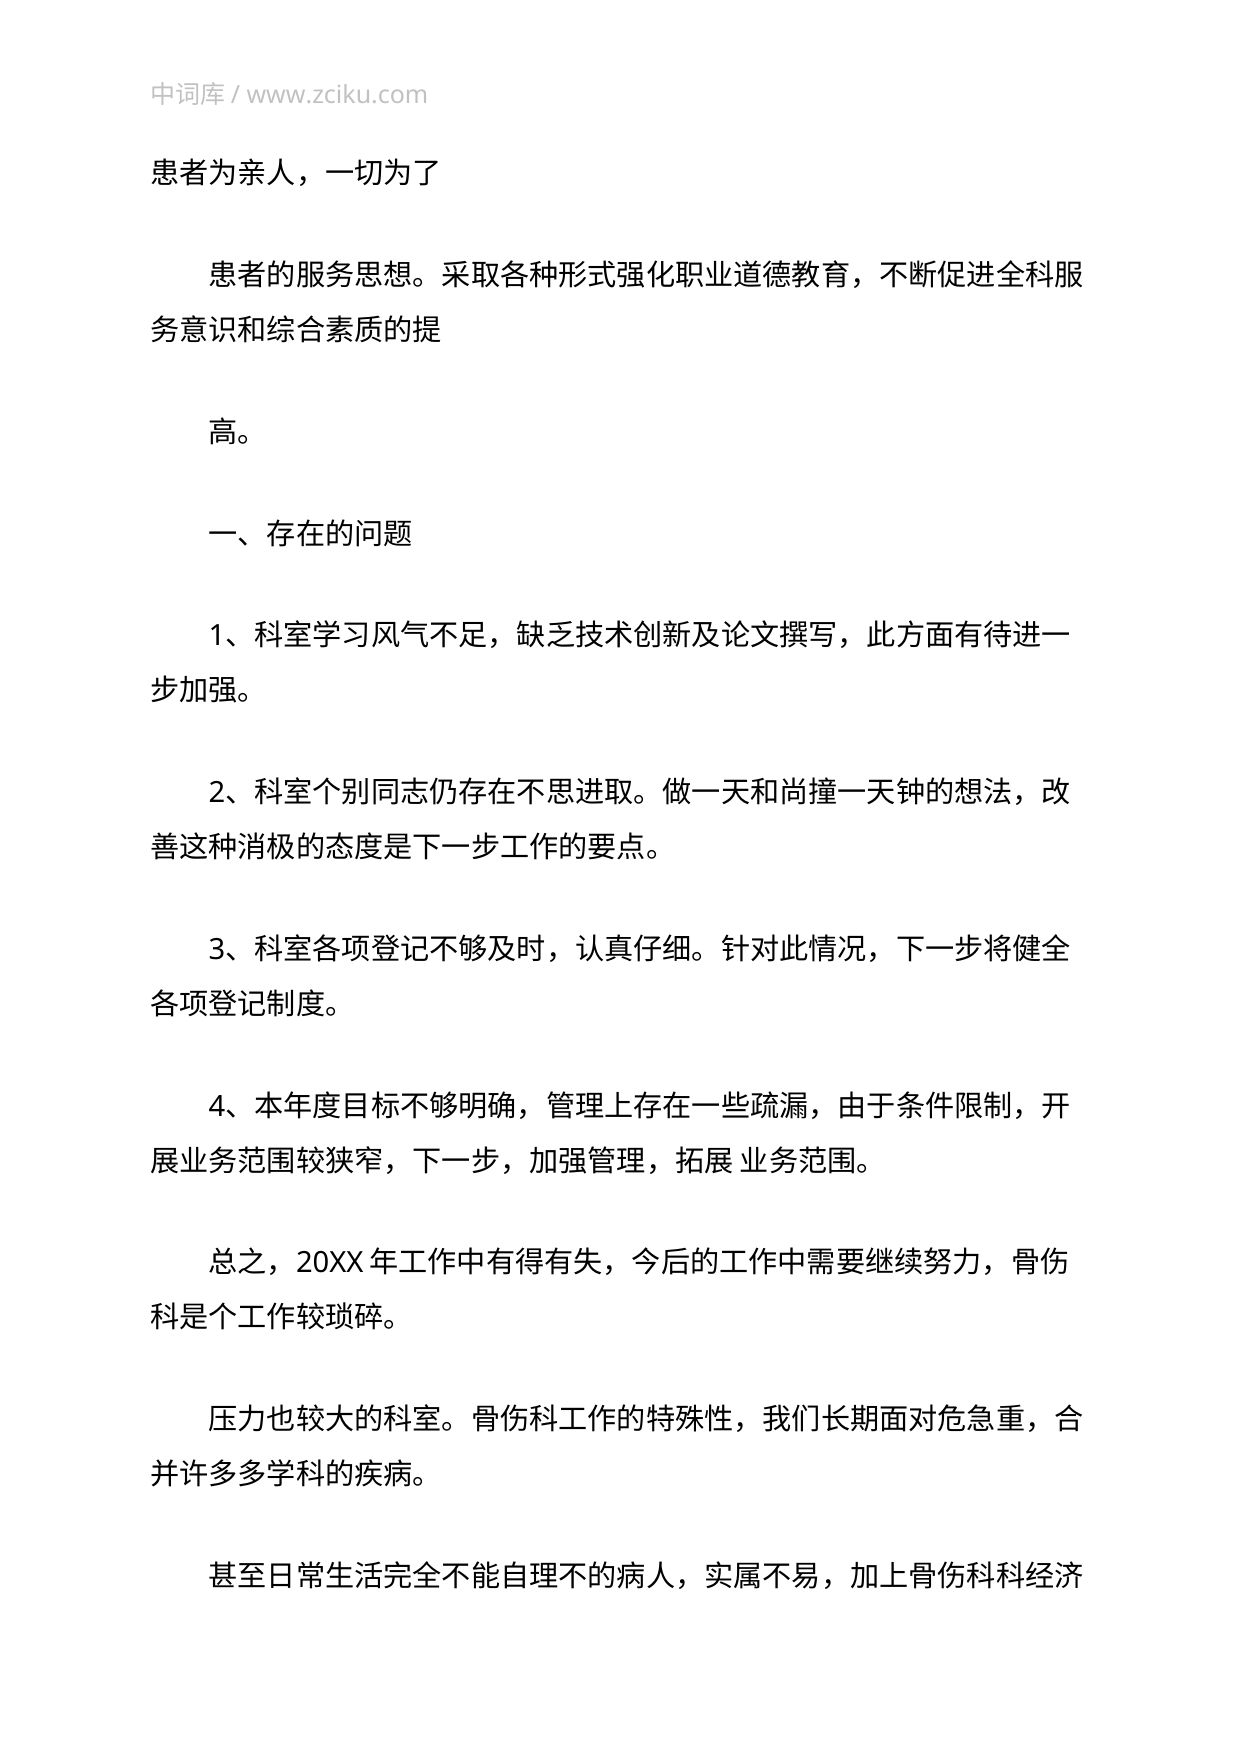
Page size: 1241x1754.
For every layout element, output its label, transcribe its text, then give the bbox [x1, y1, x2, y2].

text 一、存在的问题 [150, 510, 1090, 552]
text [150, 1552, 1090, 1595]
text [150, 150, 1090, 192]
text 患者的服务思想。采取各种形式强化职业道德教育，不断促进全科服务意识和综合素质的提 [150, 252, 1090, 349]
text 3、科室各项登记不够及时，认真仔细。针对此情况，下一步将健全各项登记制度。 [150, 926, 1090, 1023]
text 压力也较大的科室。骨伤科工作的特殊性，我们长期面对危急重，合并许多多学科的疾病。 [150, 1396, 1090, 1493]
text 1、科室学习风气不足，缺乏技术创新及论文撰写，此方面有待进一步加强。 [150, 612, 1090, 709]
text 4、本年度目标不够明确，管理上存在一些疏漏，由于条件限制，开展业务范围较狭窄，下一步，加强管理，拓展 业务范围。 [150, 1082, 1090, 1179]
text 总之，20XX年工作中有得有失，今后的工作中需要继续努力，骨伤科是个工作较琐碎。 [150, 1239, 1090, 1336]
text 高。 [150, 408, 1090, 451]
text 2、科室个别同志仍存在不思进取。做一天和尚撞一天钟的想法，改善这种消极的态度是下一步工作的要点。 [150, 769, 1090, 866]
